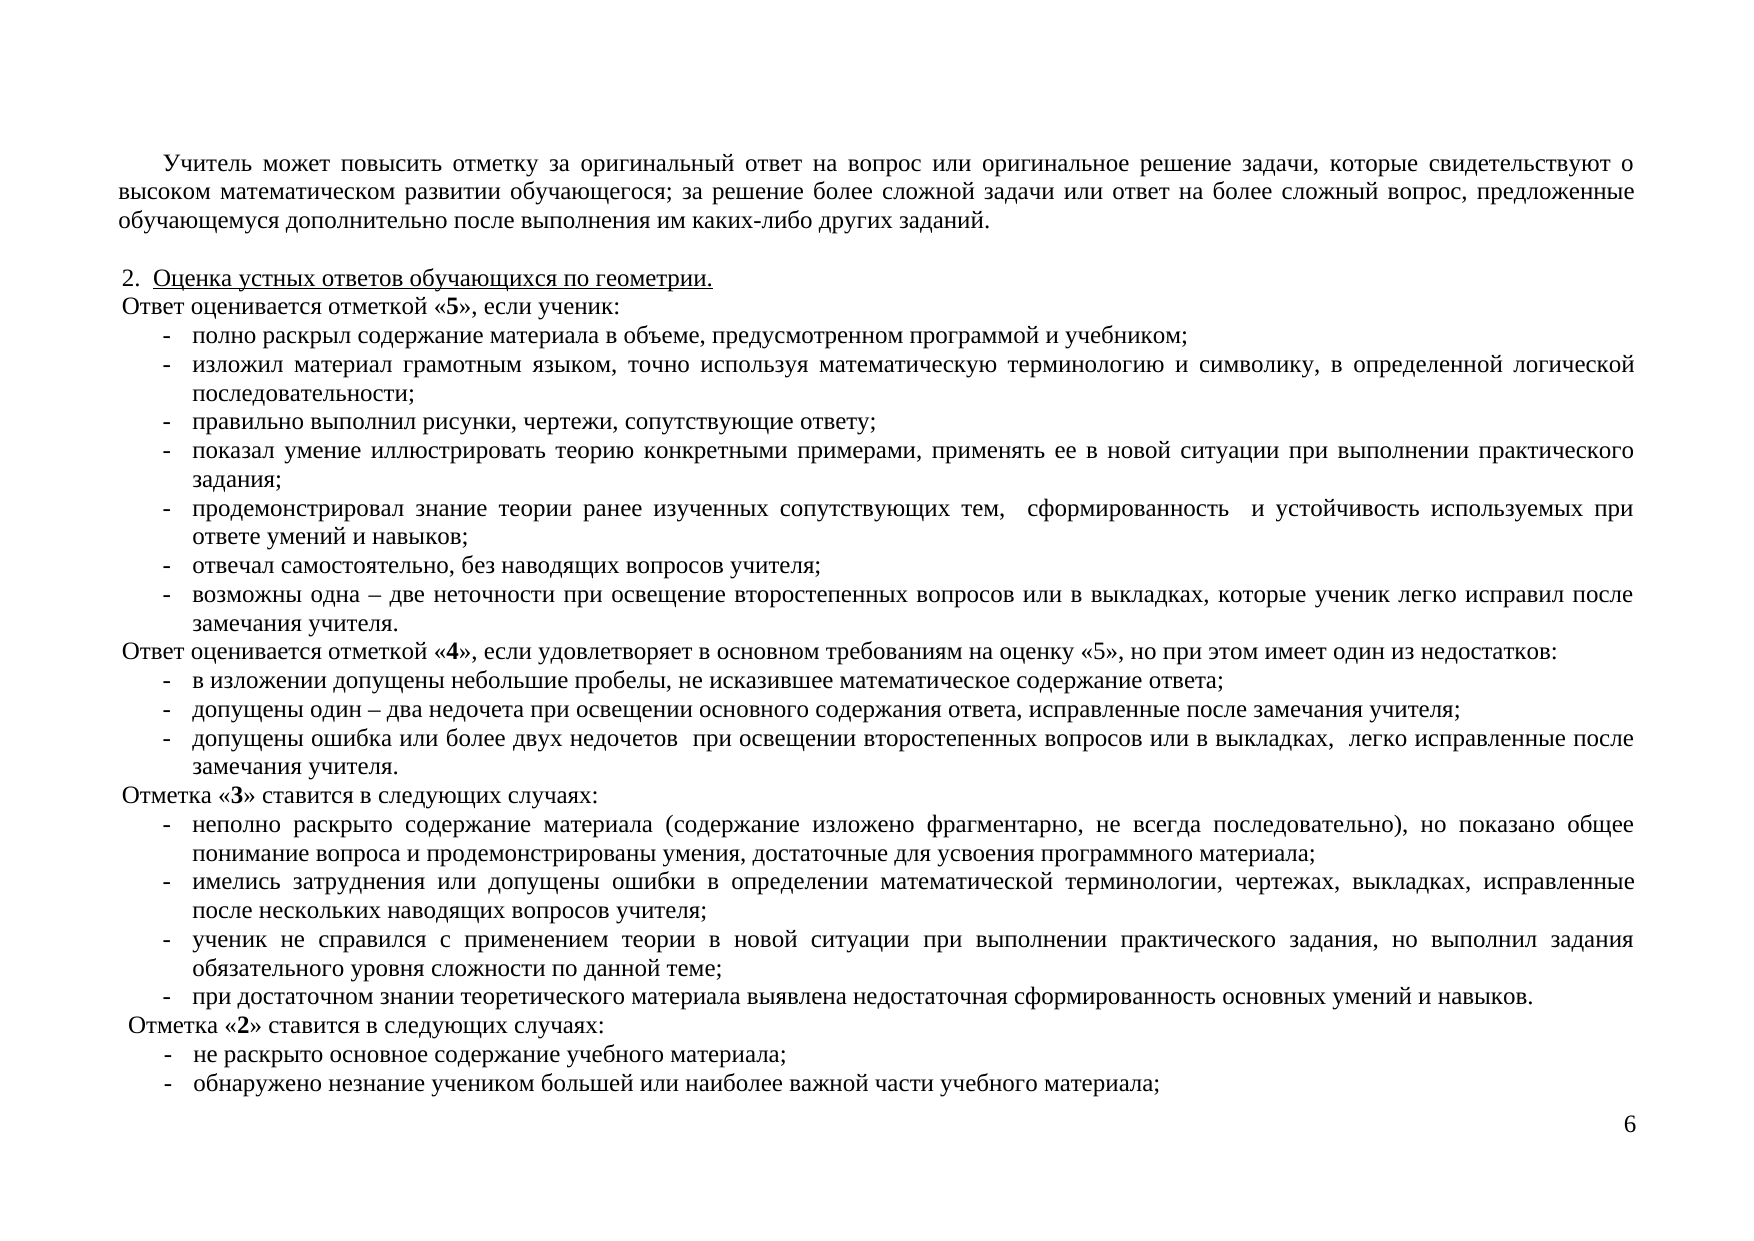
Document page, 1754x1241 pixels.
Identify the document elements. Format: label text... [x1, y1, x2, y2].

text Отметка «2» ставится в следующих случаях: [118, 1010, 1636, 1039]
text Учитель может повысить отметку за оригинальный ответ на вопрос или оригинальное решение задачи, которые свидетельствуют о высоком математическом развитии обучающегося; за решение более сложной задачи или ответ на более сложный вопрос, предложенные обучающемуся дополнительно после выполнения им каких-либо других заданий. [118, 148, 1636, 234]
list допущены один – два недочета при освещении основного содержания ответа, исправленные после замечания учителя; [162, 694, 1636, 723]
subtitle 2. Оценка устных ответов обучающихся по геометрии. [118, 263, 1636, 291]
list допущены ошибка или более двух недочетов при освещении второстепенных вопросов или в выкладках, легко исправленные после замечания учителя. [162, 723, 1636, 780]
list при достаточном знании теоретического материала выявлена недостаточная сформированность основных умений и навыков. [162, 981, 1636, 1010]
list в изложении допущены небольшие пробелы, не исказившее математическое содержание ответа; [162, 665, 1636, 694]
list правильно выполнил рисунки, чертежи, сопутствующие ответу; [162, 406, 1636, 435]
list продемонстрировал знание теории ранее изученных сопутствующих тем, сформированность и устойчивость используемых при ответе умений и навыков; [162, 493, 1636, 550]
list отвечал самостоятельно, без наводящих вопросов учителя; [162, 550, 1636, 579]
list показал умение иллюстрировать теорию конкретными примерами, применять ее в новой ситуации при выполнении практического задания; [162, 435, 1636, 493]
text Ответ оценивается отметкой «5», если ученик: [118, 291, 1636, 320]
text Ответ оценивается отметкой «4», если удовлетворяет в основном требованиям на оценку «5», но при этом имеет один из недостатков: [118, 636, 1636, 665]
list изложил материал грамотным языком, точно используя математическую терминологию и символику, в определенной логической последовательности; [162, 349, 1636, 406]
list полно раскрыл содержание материала в объеме, предусмотренном программой и учебником; [162, 320, 1636, 349]
list возможны одна – две неточности при освещение второстепенных вопросов или в выкладках, которые ученик легко исправил после замечания учителя. [162, 579, 1636, 636]
list имелись затруднения или допущены ошибки в определении математической терминологии, чертежах, выкладках, исправленные после нескольких наводящих вопросов учителя; [162, 866, 1636, 924]
list неполно раскрыто содержание материала (содержание изложено фрагментарно, не всегда последовательно), но показано общее понимание вопроса и продемонстрированы умения, достаточные для усвоения программного материала; [162, 809, 1636, 866]
list не раскрыто основное содержание учебного материала; [164, 1039, 1636, 1068]
text Отметка «3» ставится в следующих случаях: [118, 780, 1636, 809]
list обнаружено незнание учеником большей или наиболее важной части учебного материала; [164, 1068, 1636, 1096]
list ученик не справился с применением теории в новой ситуации при выполнении практического задания, но выполнил задания обязательного уровня сложности по данной теме; [162, 924, 1636, 981]
